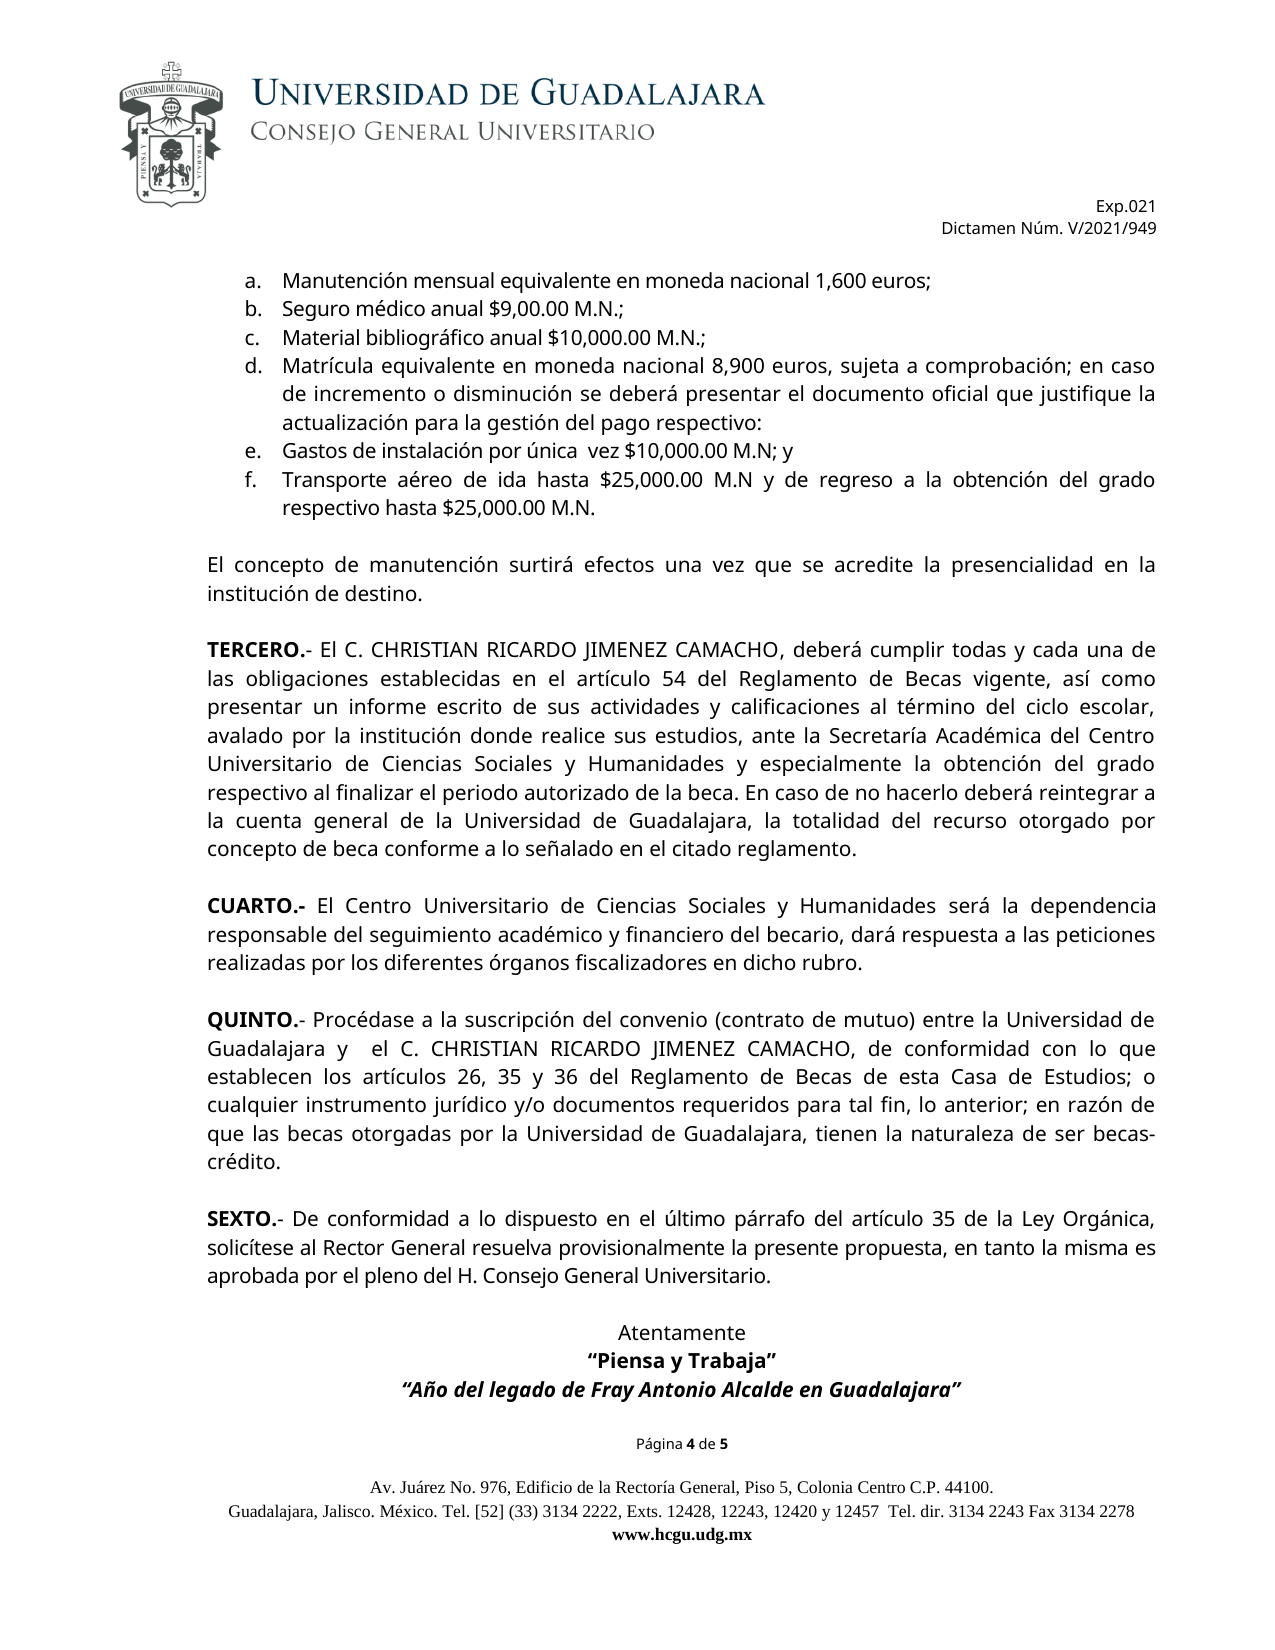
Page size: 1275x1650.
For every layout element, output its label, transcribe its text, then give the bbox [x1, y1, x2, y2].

list Gastos de instalación por única vez $10,000.00 M.N; y [244, 436, 1157, 465]
text El concepto de manutención surtirá efectos una vez que se acredite la presencialidad en la institución de destino. [207, 550, 1157, 607]
list Seguro médico anual $9,00.00 M.N.; [244, 294, 1157, 323]
list Material bibliográfico anual $10,000.00 M.N.; [244, 323, 1157, 351]
text QUINTO.- Procédase a la suscripción del convenio (contrato de mutuo) entre la Universidad de Guadalajara y el C. CHRISTIAN RICARDO JIMENEZ CAMACHO, de conformidad con lo que establecen los artículos 26, 35 y 36 del Reglamento de Becas de esta Casa de Estudios; o cualquier instrumento jurídico y/o documentos requeridos para tal fin, lo anterior; en razón de que las becas otorgadas por la Universidad de Guadalajara, tienen la naturaleza de ser becas-crédito. [207, 1005, 1157, 1176]
text “Año del legado de Fray Antonio Alcalde en Guadalajara” [207, 1375, 1157, 1403]
list Matrícula equivalente en moneda nacional 8,900 euros, sujeta a comprobación; en caso de incremento o disminución se deberá presentar el documento oficial que justifique la actualización para la gestión del pago respectivo: [244, 351, 1157, 436]
list Manutención mensual equivalente en moneda nacional 1,600 euros; [244, 266, 1157, 294]
list Transporte aéreo de ida hasta $25,000.00 M.N y de regreso a la obtención del grado respectivo hasta $25,000.00 M.N. [244, 465, 1157, 522]
text CUARTO.- El Centro Universitario de Ciencias Sociales y Humanidades será la dependencia responsable del seguimiento académico y financiero del becario, dará respuesta a las peticiones realizadas por los diferentes órganos fiscalizadores en dicho rubro. [207, 891, 1157, 977]
picture [31, 1, 1275, 268]
text “Piensa y Trabaja” [207, 1346, 1157, 1375]
text SEXTO.- De conformidad a lo dispuesto en el último párrafo del artículo 35 de la Ley Orgánica, solicítese al Rector General resuelva provisionalmente la presente propuesta, en tanto la misma es aprobada por el pleno del H. Consejo General Universitario. [207, 1204, 1157, 1289]
text Atentamente [207, 1318, 1157, 1346]
text TERCERO.- El C. CHRISTIAN RICARDO JIMENEZ CAMACHO, deberá cumplir todas y cada una de las obligaciones establecidas en el artículo 54 del Reglamento de Becas vigente, así como presentar un informe escrito de sus actividades y calificaciones al término del ciclo escolar, avalado por la institución donde realice sus estudios, ante la Secretaría Académica del Centro Universitario de Ciencias Sociales y Humanidades y especialmente la obtención del grado respectivo al finalizar el periodo autorizado de la beca. En caso de no hacerlo deberá reintegrar a la cuenta general de la Universidad de Guadalajara, la totalidad del recurso otorgado por concepto de beca conforme a lo señalado en el citado reglamento. [207, 636, 1157, 863]
